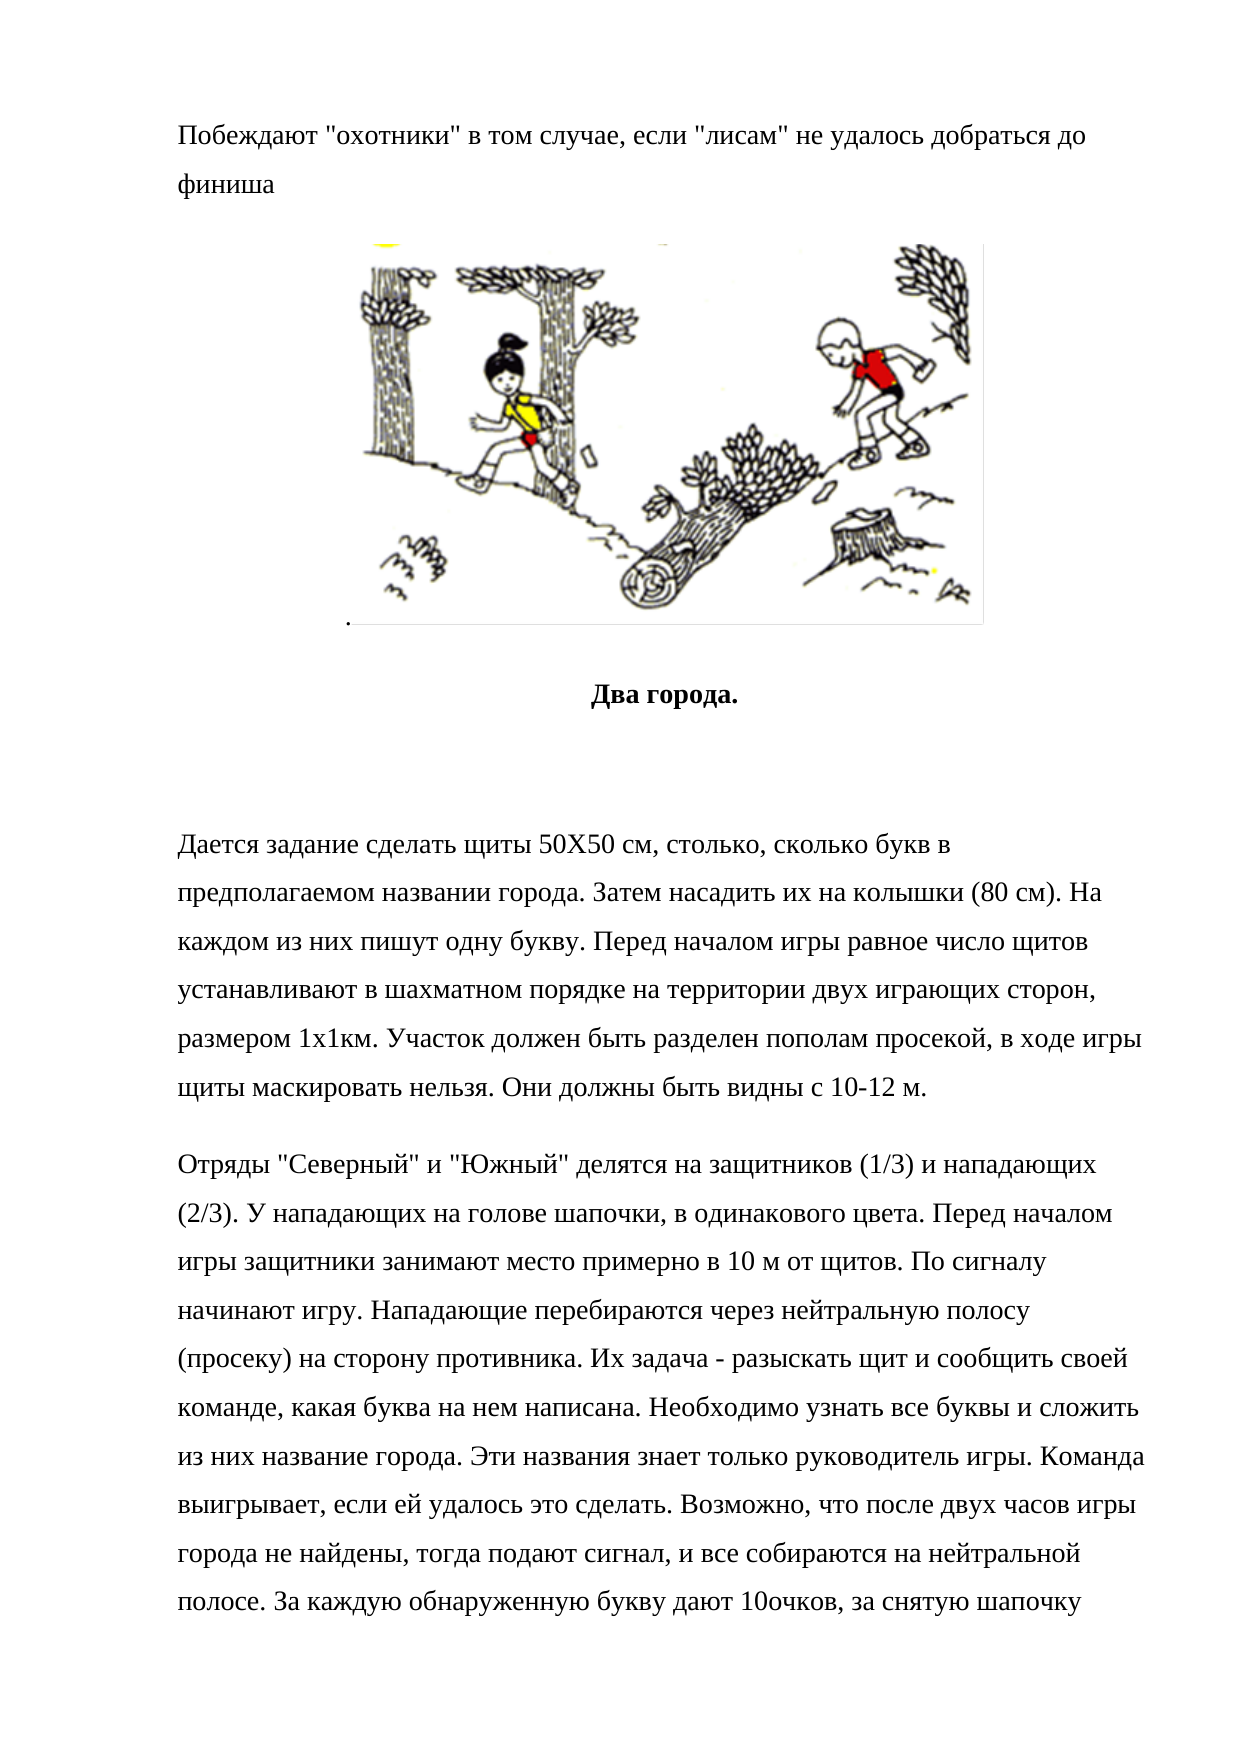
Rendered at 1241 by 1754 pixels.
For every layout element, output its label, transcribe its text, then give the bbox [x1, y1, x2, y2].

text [177, 1147, 1152, 1617]
text Побеждают "охотники" в том случае, если "лисам" не удалось добраться до финиша [177, 118, 1152, 199]
text Дается задание сделать щиты 50Х50 см, столько, сколько букв в предполагаемом названии города. Затем насадить их на колышки (80 см). На каждом из них пишут одну букву. Перед началом игры равное число щитов устанавливают в шахматном порядке на территории двух играющих сторон, размером 1х1км. Участок должен быть разделен пополам просекой, в ходе игры щиты маскировать нельзя. Они должны быть видны с 10-12 м. [177, 827, 1152, 1102]
text Два города. [177, 677, 1152, 709]
picture [351, 244, 985, 626]
